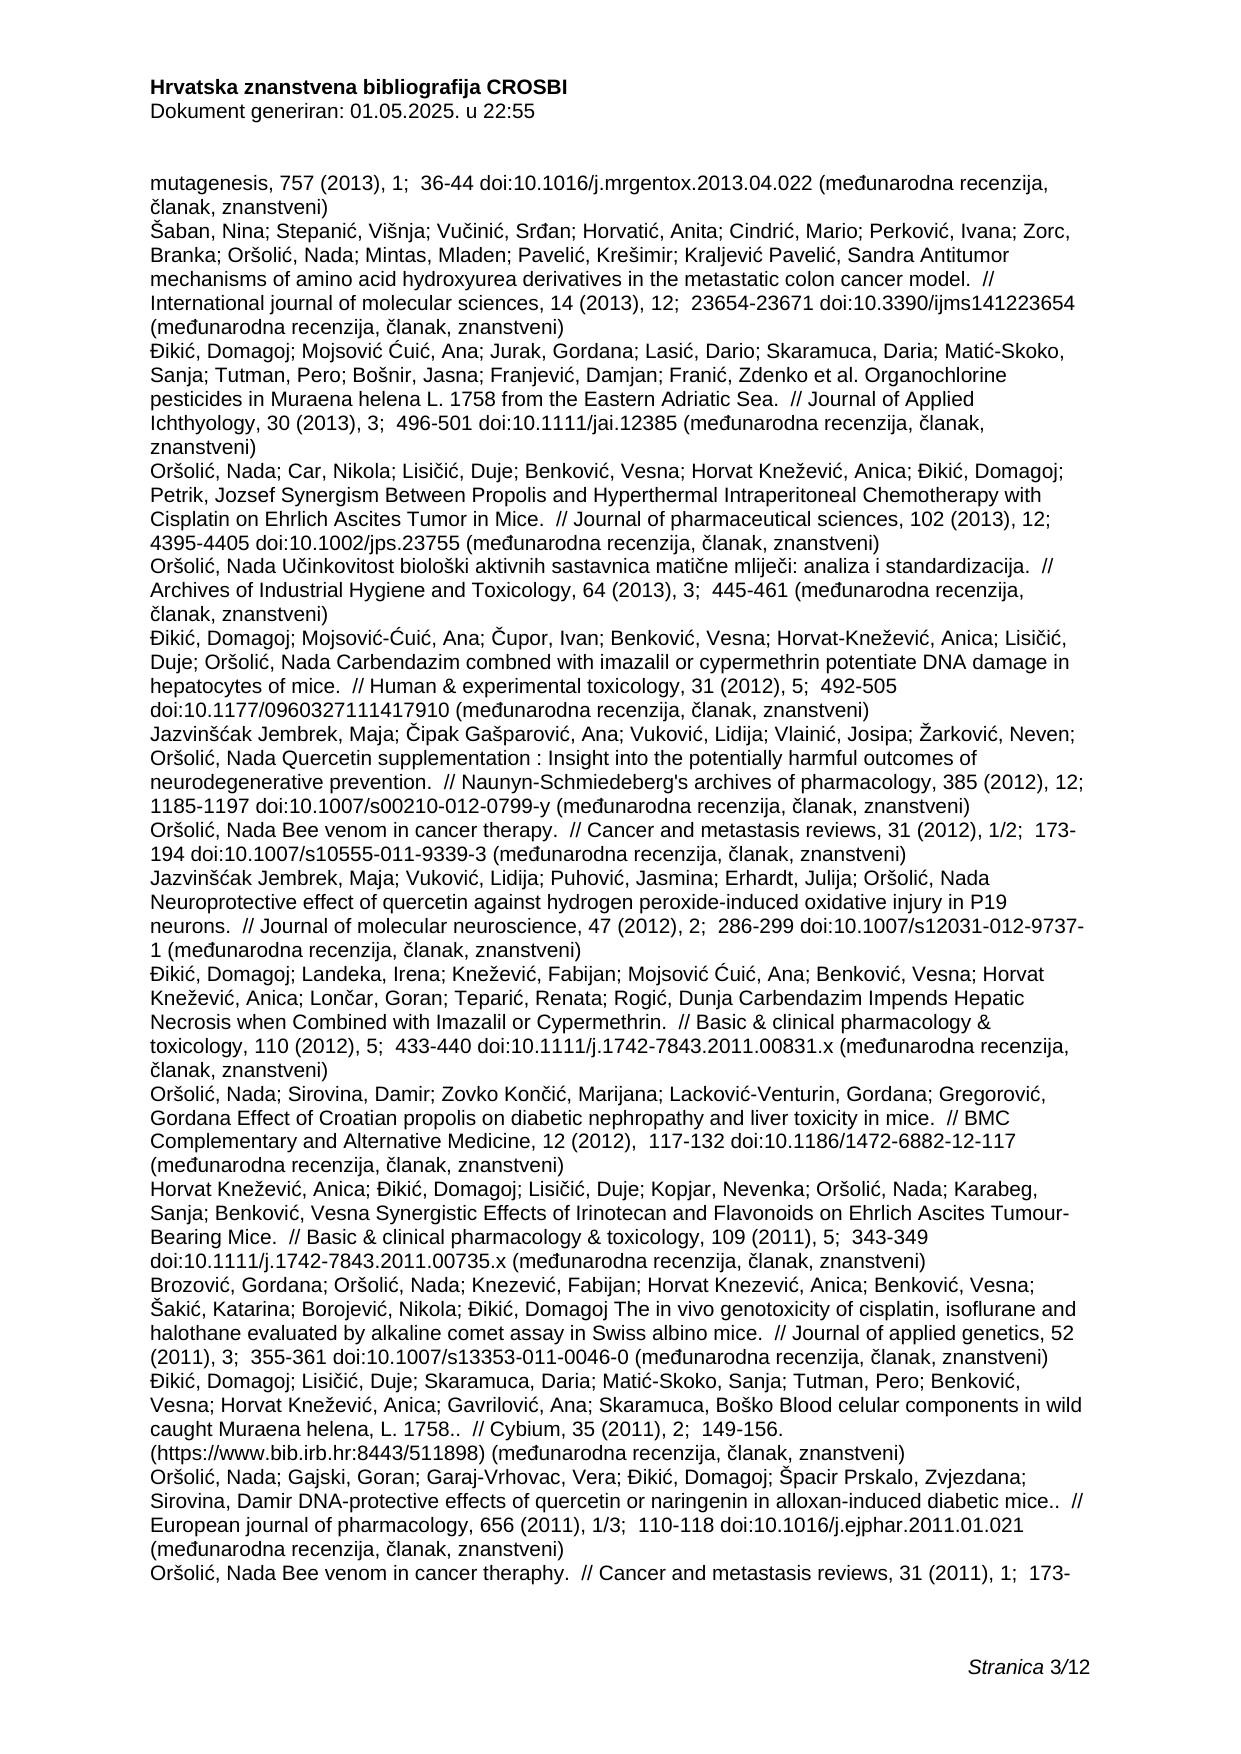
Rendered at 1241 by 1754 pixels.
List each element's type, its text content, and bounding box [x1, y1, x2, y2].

text Oršolić, Nada; Gajski, Goran; Garaj-Vrhovac, Vera; Đikić, Domagoj; Špacir Prskalo, Zvjezdana; Sirovina, Damir [150, 1465, 1090, 1561]
text Jazvinšćak Jembrek, Maja; Vuković, Lidija; Puhović, Jasmina; Erhardt, Julija; Oršolić, Nada [150, 866, 1090, 962]
text Jazvinšćak Jembrek, Maja; Čipak Gašparović, Ana; Vuković, Lidija; Vlainić, Josipa; Žarković, Neven; Oršolić, Nada [150, 722, 1090, 818]
text Oršolić, Nada; Car, Nikola; Lisičić, Duje; Benković, Vesna; Horvat Knežević, Anica; Đikić, Domagoj; Petrik, Jozsef [150, 458, 1090, 554]
text Brozović, Gordana; Oršolić, Nada; Knezević, Fabijan; Horvat Knezević, Anica; Benković, Vesna; Šakić, Katarina; Borojević, Nikola; Đikić, Domagoj [150, 1273, 1090, 1369]
text Đikić, Domagoj; Lisičić, Duje; Skaramuca, Daria; Matić-Skoko, Sanja; Tutman, Pero; Benković, Vesna; Horvat Knežević, Anica; Gavrilović, Ana; Skaramuca, Boško [150, 1369, 1090, 1465]
text Đikić, Domagoj; Mojsović Ćuić, Ana; Jurak, Gordana; Lasić, Dario; Skaramuca, Daria; Matić-Skoko, Sanja; Tutman, Pero; Bošnir, Jasna; Franjević, Damjan; Franić, Zdenko et al. [150, 339, 1090, 458]
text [150, 171, 1090, 219]
text Đikić, Domagoj; Landeka, Irena; Knežević, Fabijan; Mojsović Ćuić, Ana; Benković, Vesna; Horvat Knežević, Anica; Lončar, Goran; Teparić, Renata; Rogić, Dunja [150, 962, 1090, 1081]
text Šaban, Nina; Stepanić, Višnja; Vučinić, Srđan; Horvatić, Anita; Cindrić, Mario; Perković, Ivana; Zorc, Branka; Oršolić, Nada; Mintas, Mladen; Pavelić, Krešimir; Kraljević Pavelić, Sandra [150, 219, 1090, 339]
text Oršolić, Nada [150, 554, 1090, 626]
text Horvat Knežević, Anica; Đikić, Domagoj; Lisičić, Duje; Kopjar, Nevenka; Oršolić, Nada; Karabeg, Sanja; Benković, Vesna [150, 1177, 1090, 1273]
text Đikić, Domagoj; Mojsović-Ćuić, Ana; Čupor, Ivan; Benković, Vesna; Horvat-Knežević, Anica; Lisičić, Duje; Oršolić, Nada [150, 626, 1090, 722]
text Oršolić, Nada; Sirovina, Damir; Zovko Končić, Marijana; Lacković-Venturin, Gordana; Gregorović, Gordana [150, 1081, 1090, 1177]
text Oršolić, Nada [150, 1561, 1090, 1584]
text Oršolić, Nada [150, 818, 1090, 866]
